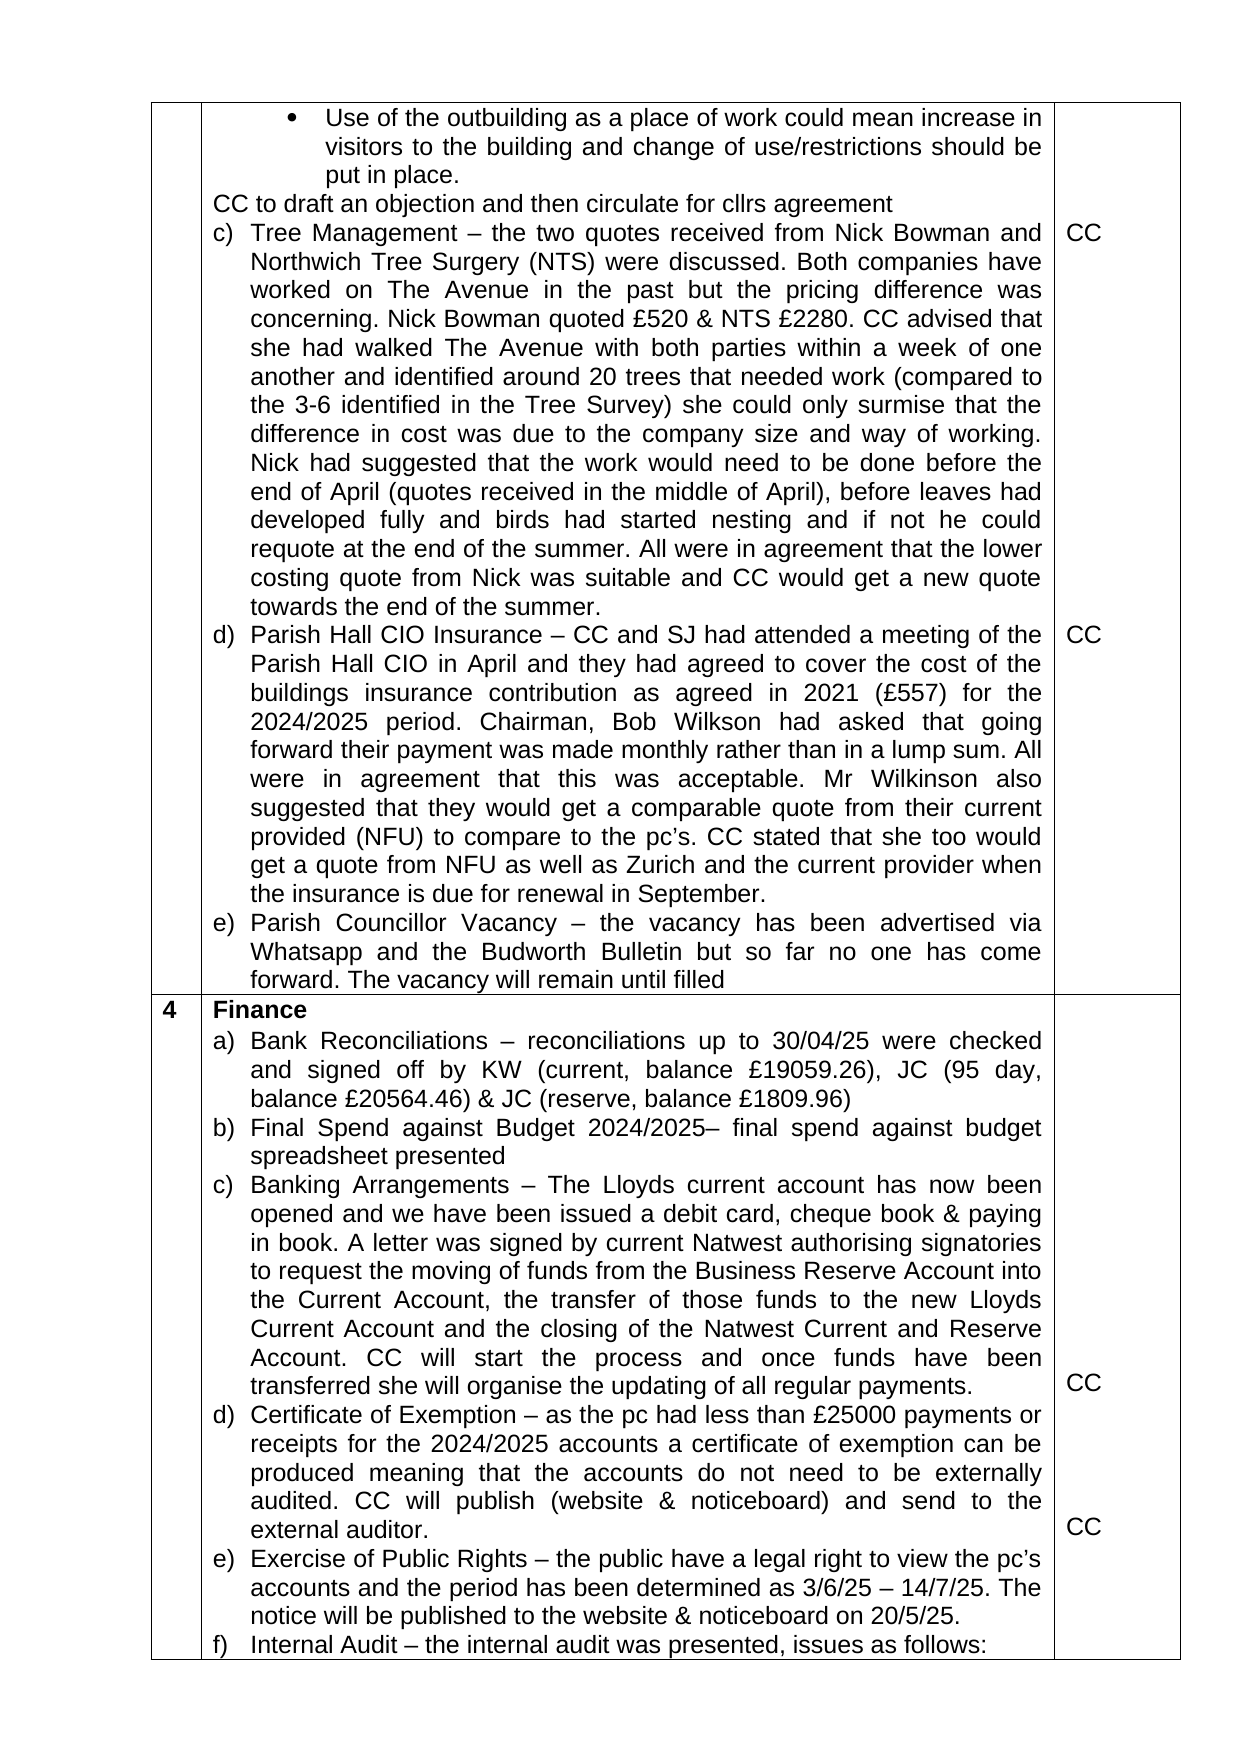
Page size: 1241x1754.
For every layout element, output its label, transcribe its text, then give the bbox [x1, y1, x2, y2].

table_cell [202, 103, 1054, 994]
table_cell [202, 995, 1054, 1659]
table_cell 4 [152, 995, 201, 1659]
table_cell 3 [152, 103, 201, 994]
table_cell CC CC CC CC [1055, 995, 1180, 1659]
table_cell CC CC [1055, 103, 1180, 994]
